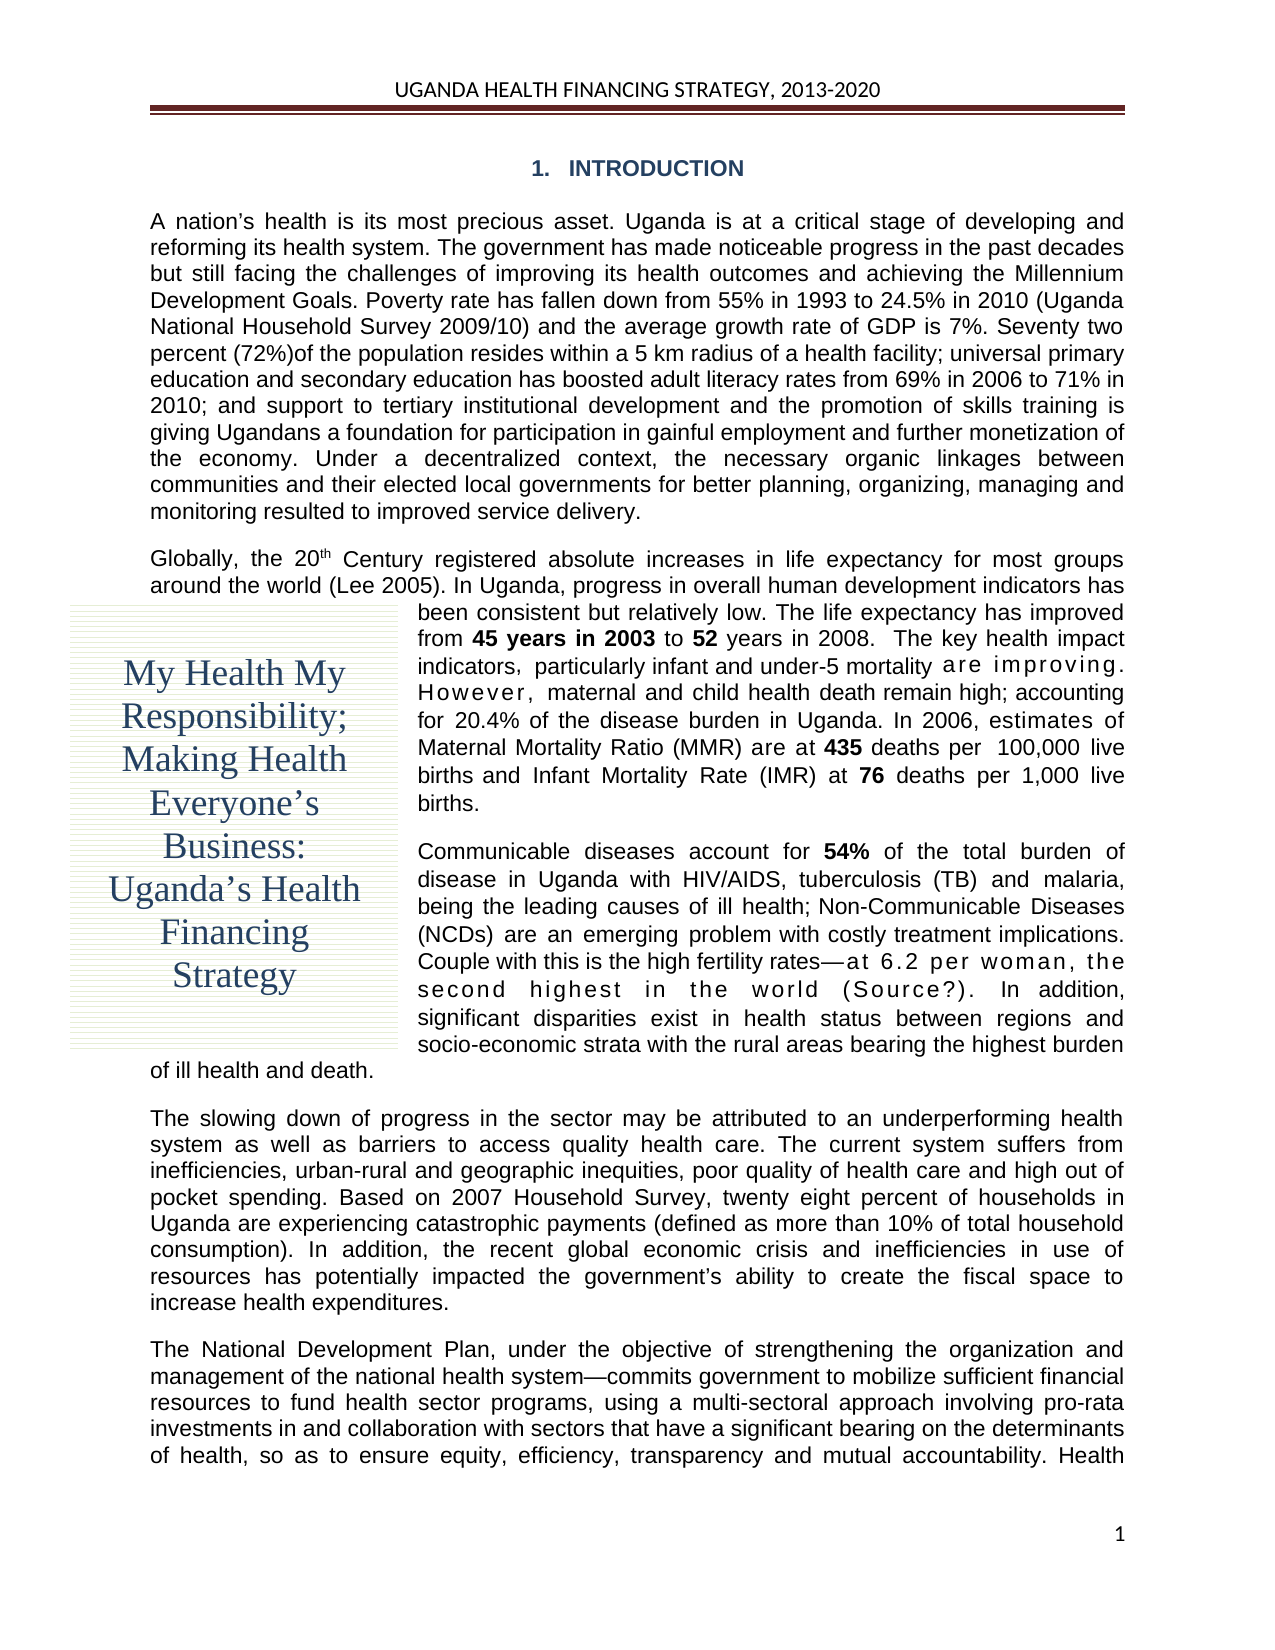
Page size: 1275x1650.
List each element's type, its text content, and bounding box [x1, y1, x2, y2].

text A nation’s health is its most precious asset. Uganda is at a critical stage of developing and reforming its health system. The government has made noticeable progress in the past decades but still facing the challenges of improving its health outcomes and achieving the Millennium Development Goals. Poverty rate has fallen down from 55% in 1993 to 24.5% in 2010 (Uganda National Household Survey 2009/10) and the average growth rate of GDP is 7%. Seventy two percent (72%)of the population resides within a 5 km radius of a health facility; universal primary education and secondary education has boosted adult literacy rates from 69% in 2006 to 71% in 2010; and support to tertiary institutional development and the promotion of skills training is giving Ugandans a foundation for participation in gainful employment and further monetization of the economy. Under a decentralized context, the necessary organic linkages between communities and their elected local governments for better planning, organizing, managing and monitoring resulted to improved service delivery. [150, 208, 1125, 524]
text Globally, the 20th Century registered absolute increases in life expectancy for most groups around the world (Lee 2005). In Uganda, progress in overall human development indicators has been consistent but relatively low. The life expectancy has improved from 45 years in 2003 to 52 years in 2008. The key health impact indicators, particularly infant and under-5 mortality are improving. However, maternal and child health death remain high; accounting for 20.4% of the disease burden in Uganda. In 2006, estimates of Maternal Mortality Ratio (MMR) are at 435 deaths per 100,000 live births and Infant Mortality Rate (IMR) at 76 deaths per 1,000 live births. [150, 545, 1125, 817]
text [150, 1336, 1125, 1468]
list INTRODUCTION [150, 155, 1125, 181]
text The slowing down of progress in the sector may be attributed to an underperforming health system as well as barriers to access quality health care. The current system suffers from inefficiencies, urban-rural and geographic inequities, poor quality of health care and high out of pocket spending. Based on 2007 Household Survey, twenty eight percent of households in Uganda are experiencing catastrophic payments (defined as more than 10% of total household consumption). In addition, the recent global economic crisis and inefficiencies in use of resources has potentially impacted the government’s ability to create the fiscal space to increase health expenditures. [150, 1105, 1125, 1316]
text Communicable diseases account for 54% of the total burden of disease in Uganda with HIV/AIDS, tuberculosis (TB) and malaria, being the leading causes of ill health; Non-Communicable Diseases (NCDs) are an emerging problem with costly treatment implications. Couple with this is the high fertility rates—at 6.2 per woman, the second highest in the world (Source?). In addition, significant disparities exist in health status between regions and socio-economic strata with the rural areas bearing the highest burden of ill health and death. [150, 838, 1125, 1084]
